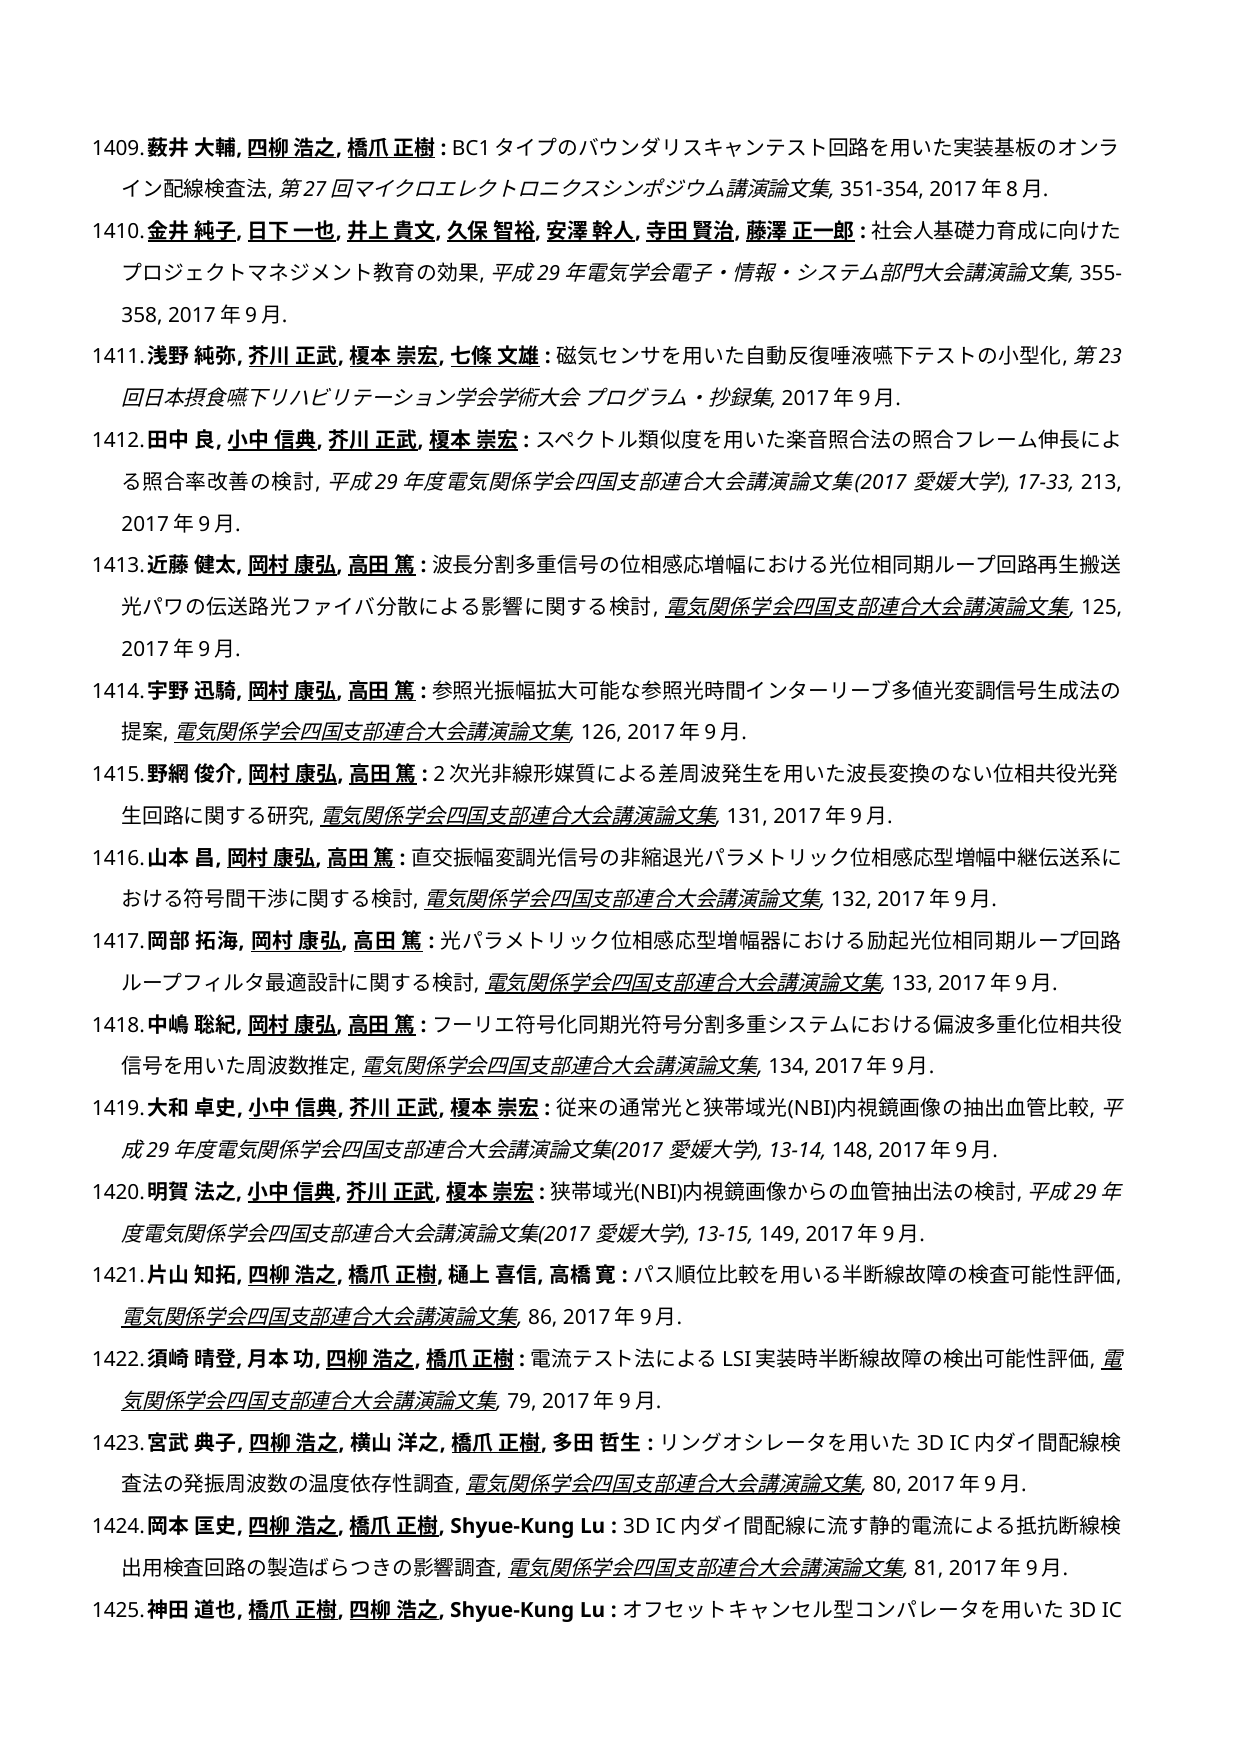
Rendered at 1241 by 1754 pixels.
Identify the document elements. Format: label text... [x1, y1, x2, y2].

list 宇野 迅騎, 岡村 康弘, 高田 篤 : 参照光振幅拡大可能な参照光時間インターリーブ多値光変調信号生成法の提案, 電気関係学会四国支部連合大会講演論文集, 126, 2017年9月. [92, 668, 1122, 752]
list 近藤 健太, 岡村 康弘, 高田 篤 : 波長分割多重信号の位相感応増幅における光位相同期ループ回路再生搬送光パワの伝送路光ファイバ分散による影響に関する検討, 電気関係学会四国支部連合大会講演論文集, 125, 2017年9月. [92, 543, 1122, 668]
list 野網 俊介, 岡村 康弘, 高田 篤 : 2次光非線形媒質による差周波発生を用いた波長変換のない位相共役光発生回路に関する研究, 電気関係学会四国支部連合大会講演論文集, 131, 2017年9月. [92, 752, 1122, 835]
list 山本 昌, 岡村 康弘, 高田 篤 : 直交振幅変調光信号の非縮退光パラメトリック位相感応型増幅中継伝送系における符号間干渉に関する検討, 電気関係学会四国支部連合大会講演論文集, 132, 2017年9月. [92, 835, 1122, 919]
list 須崎 晴登, 月本 功, 四柳 浩之, 橋爪 正樹 : 電流テスト法によるLSI実装時半断線故障の検出可能性評価, 電気関係学会四国支部連合大会講演論文集, 79, 2017年9月. [92, 1336, 1122, 1420]
list 金井 純子, 日下 一也, 井上 貴文, 久保 智裕, 安澤 幹人, 寺田 賢治, 藤澤 正一郎 : 社会人基礎力育成に向けたプロジェクトマネジメント教育の効果, 平成29年電気学会電子・情報・システム部門大会講演論文集, 355-358, 2017年9月. [92, 209, 1122, 334]
list 岡本 匡史, 四柳 浩之, 橋爪 正樹, Shyue-Kung Lu : 3D IC内ダイ間配線に流す静的電流による抵抗断線検出用検査回路の製造ばらつきの影響調査, 電気関係学会四国支部連合大会講演論文集, 81, 2017年9月. [92, 1503, 1122, 1587]
list 浅野 純弥, 芥川 正武, 榎本 崇宏, 七條 文雄 : 磁気センサを用いた自動反復唾液嚥下テストの小型化, 第23回日本摂食嚥下リハビリテーション学会学術大会 プログラム・抄録集, 2017年9月. [92, 334, 1122, 417]
list 宮武 典子, 四柳 浩之, 横山 洋之, 橋爪 正樹, 多田 哲生 : リングオシレータを用いた3D IC内ダイ間配線検査法の発振周波数の温度依存性調査, 電気関係学会四国支部連合大会講演論文集, 80, 2017年9月. [92, 1420, 1122, 1503]
list 岡部 拓海, 岡村 康弘, 高田 篤 : 光パラメトリック位相感応型増幅器における励起光位相同期ループ回路ループフィルタ最適設計に関する検討, 電気関係学会四国支部連合大会講演論文集, 133, 2017年9月. [92, 919, 1122, 1002]
list 明賀 法之, 小中 信典, 芥川 正武, 榎本 崇宏 : 狭帯域光(NBI)内視鏡画像からの血管抽出法の検討, 平成29年度電気関係学会四国支部連合大会講演論文集(2017 愛媛大学), 13-15, 149, 2017年9月. [92, 1169, 1122, 1253]
list 大和 卓史, 小中 信典, 芥川 正武, 榎本 崇宏 : 従来の通常光と狭帯域光(NBI)内視鏡画像の抽出血管比較, 平成29年度電気関係学会四国支部連合大会講演論文集(2017 愛媛大学), 13-14, 148, 2017年9月. [92, 1086, 1122, 1169]
list 薮井 大輔, 四柳 浩之, 橋爪 正樹 : BC1タイプのバウンダリスキャンテスト回路を用いた実装基板のオンライン配線検査法, 第27回マイクロエレクトロニクスシンポジウム講演論文集, 351-354, 2017年8月. [92, 125, 1122, 209]
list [92, 1587, 1122, 1629]
list 片山 知拓, 四柳 浩之, 橋爪 正樹, 樋上 喜信, 高橋 寛 : パス順位比較を用いる半断線故障の検査可能性評価, 電気関係学会四国支部連合大会講演論文集, 86, 2017年9月. [92, 1253, 1122, 1336]
list 中嶋 聡紀, 岡村 康弘, 高田 篤 : フーリエ符号化同期光符号分割多重システムにおける偏波多重化位相共役信号を用いた周波数推定, 電気関係学会四国支部連合大会講演論文集, 134, 2017年9月. [92, 1002, 1122, 1086]
list 田中 良, 小中 信典, 芥川 正武, 榎本 崇宏 : スペクトル類似度を用いた楽音照合法の照合フレーム伸長による照合率改善の検討, 平成29年度電気関係学会四国支部連合大会講演論文集(2017 愛媛大学), 17-33, 213, 2017年9月. [92, 417, 1122, 543]
